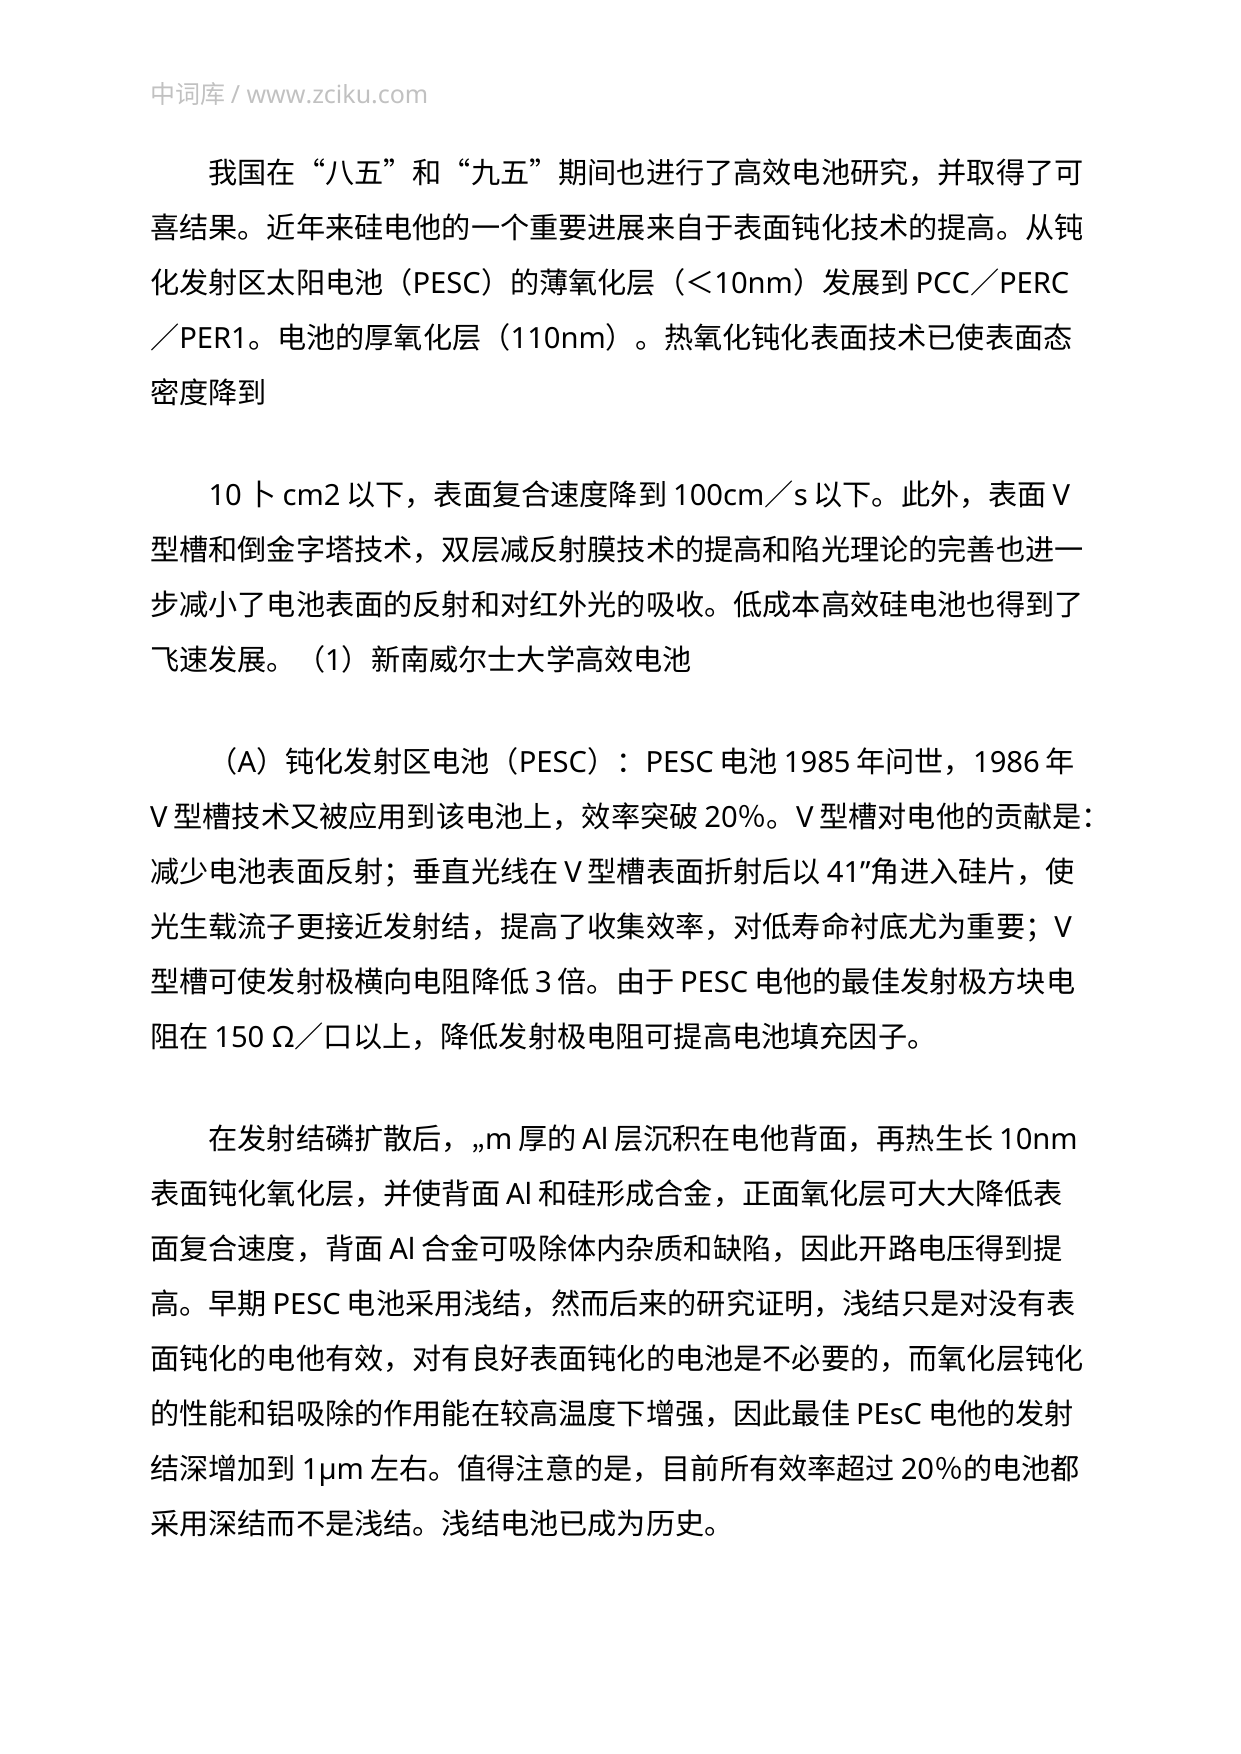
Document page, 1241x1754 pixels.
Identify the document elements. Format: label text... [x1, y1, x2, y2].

text 10卜cm2以下，表面复合速度降到100cm／s以下。此外，表面V型槽和倒金字塔技术，双层减反射膜技术的提高和陷光理论的完善也进一步减小了电池表面的反射和对红外光的吸收。低成本高效硅电池也得到了飞速发展。（1）新南威尔士大学高效电池 [150, 472, 1090, 679]
text （A）钝化发射区电池（PESC）：PESC电池1985年问世，1986年V型槽技术又被应用到该电池上，效率突破20％。V型槽对电他的贡献是：减少电池表面反射；垂直光线在V型槽表面折射后以41”角进入硅片，使光生载流子更接近发射结，提高了收集效率，对低寿命衬底尤为重要；V型槽可使发射极横向电阻降低3倍。由于PESC电他的最佳发射极方块电阻在150 Ω／口以上，降低发射极电阻可提高电池填充因子。 [150, 738, 1090, 1056]
text 在发射结磷扩散后，„m厚的Al层沉积在电他背面，再热生长10nm表面钝化氧化层，并使背面Al和硅形成合金，正面氧化层可大大降低表面复合速度，背面Al合金可吸除体内杂质和缺陷，因此开路电压得到提高。早期PESC电池采用浅结，然而后来的研究证明，浅结只是对没有表面钝化的电他有效，对有良好表面钝化的电池是不必要的，而氧化层钝化的性能和铝吸除的作用能在较高温度下增强，因此最佳PEsC电他的发射结深增加到1µm左右。值得注意的是，目前所有效率超过20％的电池都采用深结而不是浅结。浅结电池已成为历史。 [150, 1115, 1090, 1542]
text 我国在“八五”和“九五”期间也进行了高效电池研究，并取得了可喜结果。近年来硅电他的一个重要进展来自于表面钝化技术的提高。从钝化发射区太阳电池（PESC）的薄氧化层（＜10nm）发展到PCC／PERC／PER1。电池的厚氧化层（110nm）。热氧化钝化表面技术已使表面态密度降到 [150, 150, 1090, 412]
